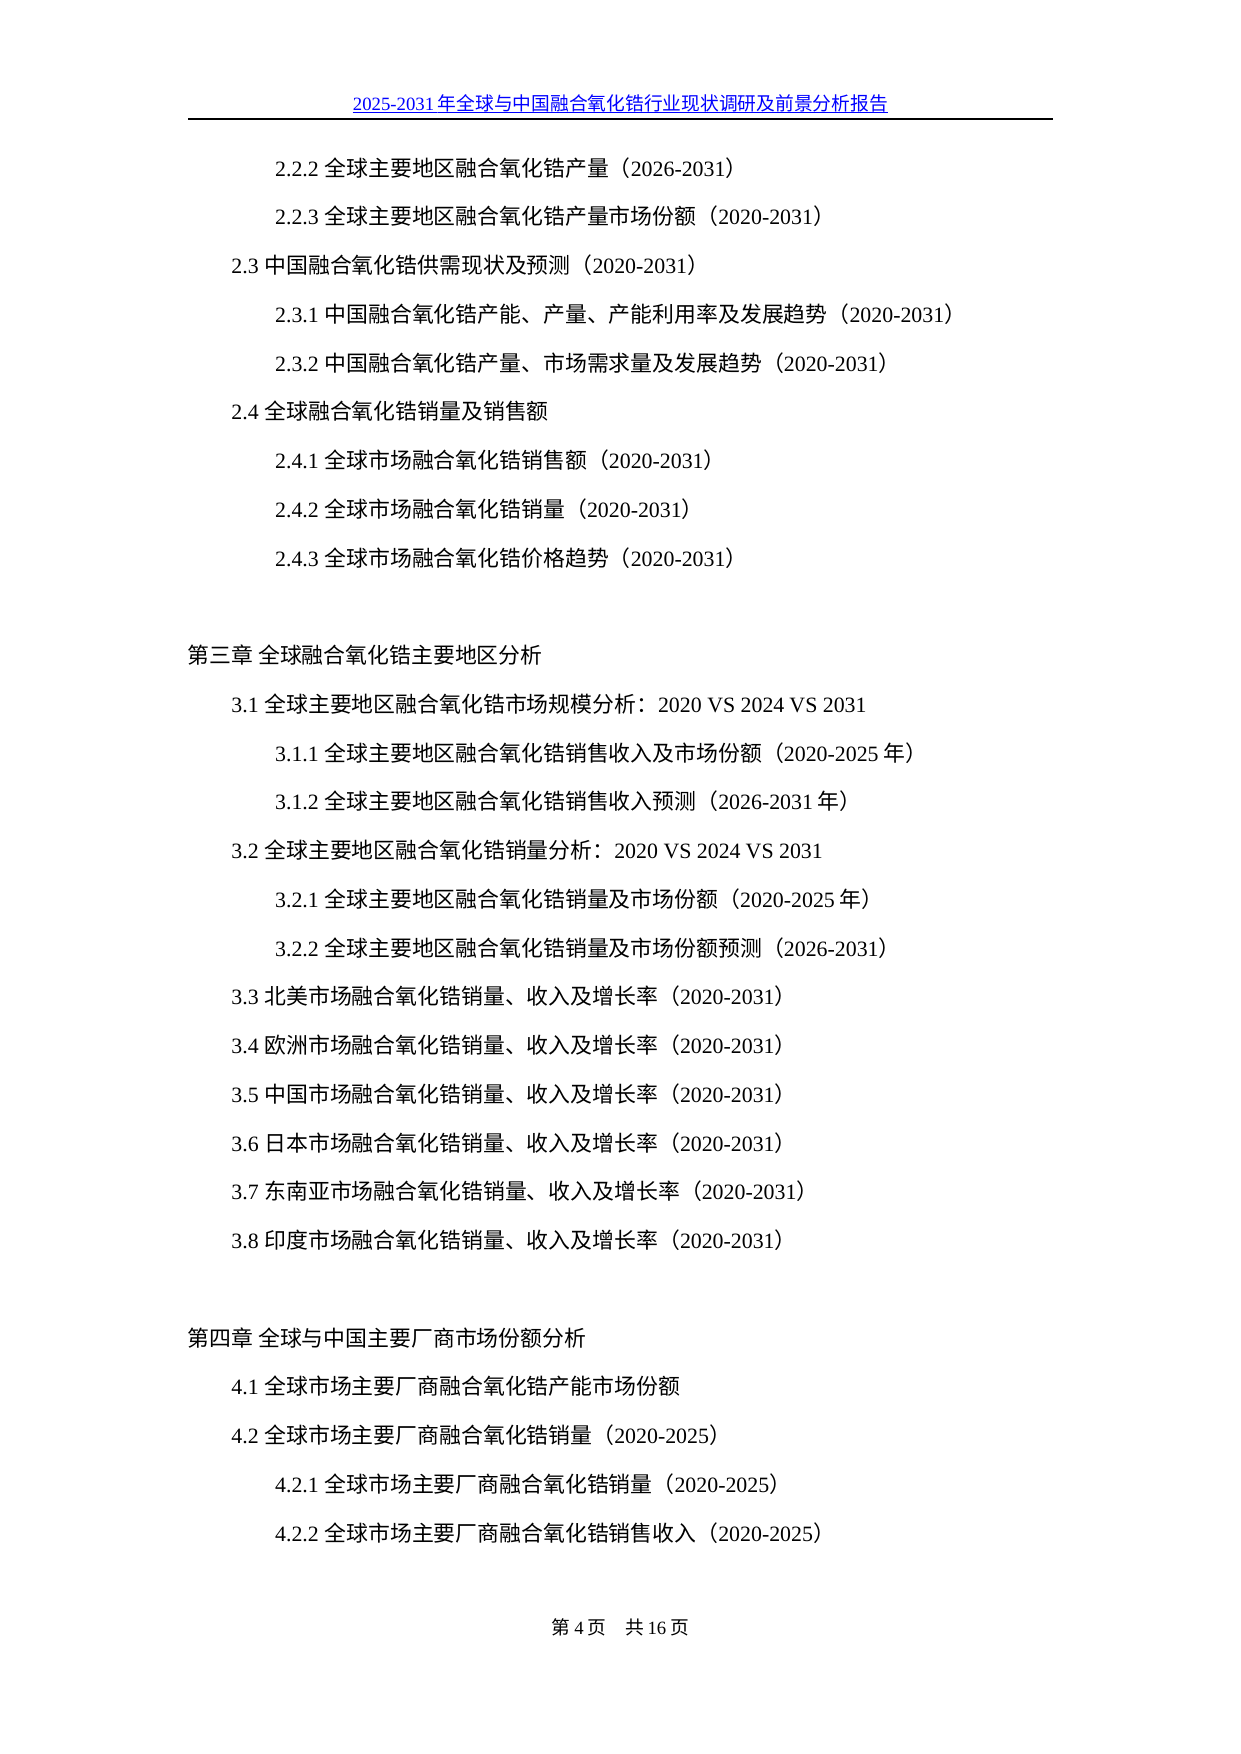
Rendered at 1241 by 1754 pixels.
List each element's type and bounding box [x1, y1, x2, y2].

text [187, 150, 1053, 1548]
